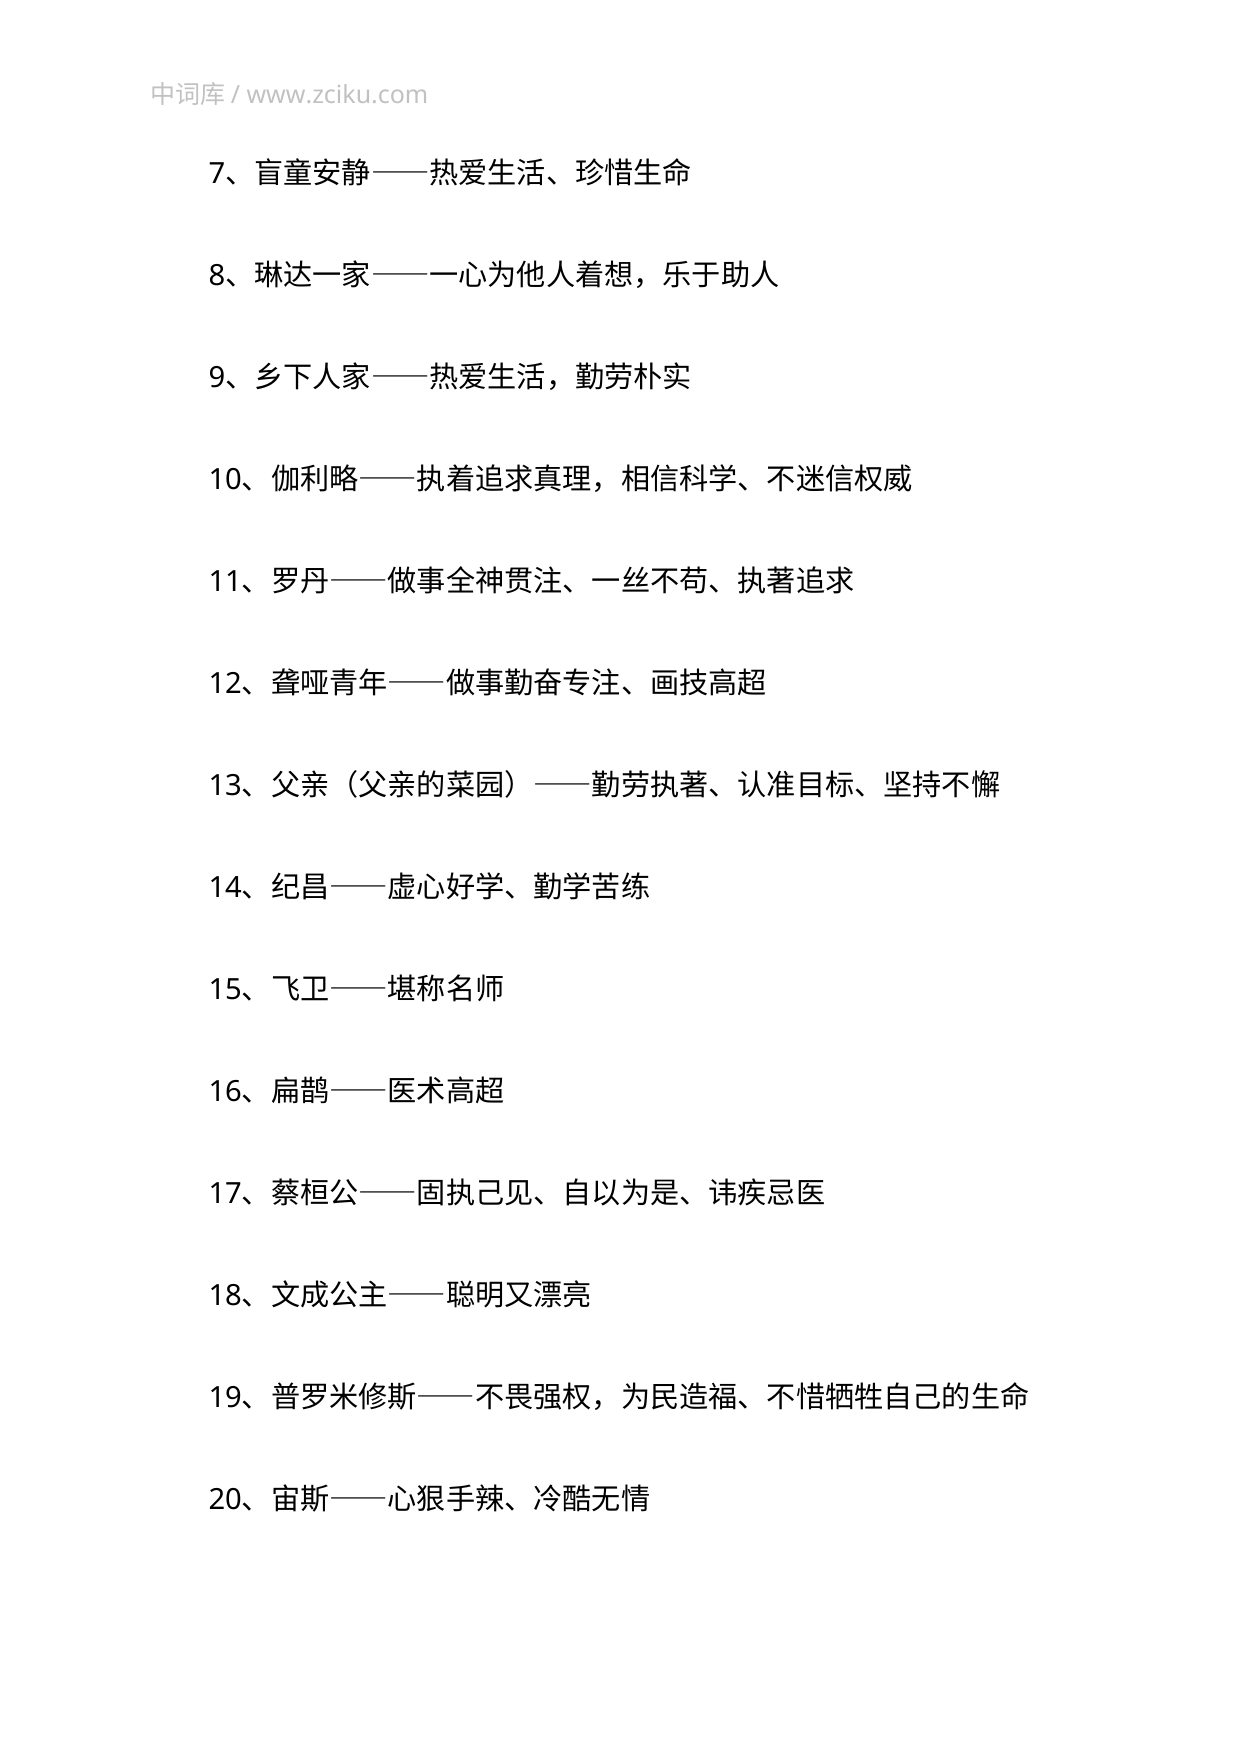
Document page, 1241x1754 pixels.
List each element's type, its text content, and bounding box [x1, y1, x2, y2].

text 12、聋哑青年——做事勤奋专注、画技高超 [150, 660, 1090, 702]
text 9、乡下人家——热爱生活，勤劳朴实 [150, 354, 1090, 396]
text 11、罗丹——做事全神贯注、一丝不苟、执著追求 [150, 558, 1090, 600]
text 16、扁鹊——医术高超 [150, 1068, 1090, 1110]
text 8、琳达一家——一心为他人着想，乐于助人 [150, 252, 1090, 294]
text 15、飞卫——堪称名师 [150, 966, 1090, 1008]
text 17、蔡桓公——固执己见、自以为是、讳疾忌医 [150, 1170, 1090, 1212]
text 13、父亲（父亲的菜园）——勤劳执著、认准目标、坚持不懈 [150, 762, 1090, 804]
text 7、盲童安静——热爱生活、珍惜生命 [150, 150, 1090, 192]
text 18、文成公主——聪明又漂亮 [150, 1272, 1090, 1314]
text 20、宙斯——心狠手辣、冷酷无情 [150, 1476, 1090, 1518]
text 14、纪昌——虚心好学、勤学苦练 [150, 864, 1090, 906]
text 10、伽利略——执着追求真理，相信科学、不迷信权威 [150, 456, 1090, 498]
text 19、普罗米修斯——不畏强权，为民造福、不惜牺牲自己的生命 [150, 1374, 1090, 1416]
